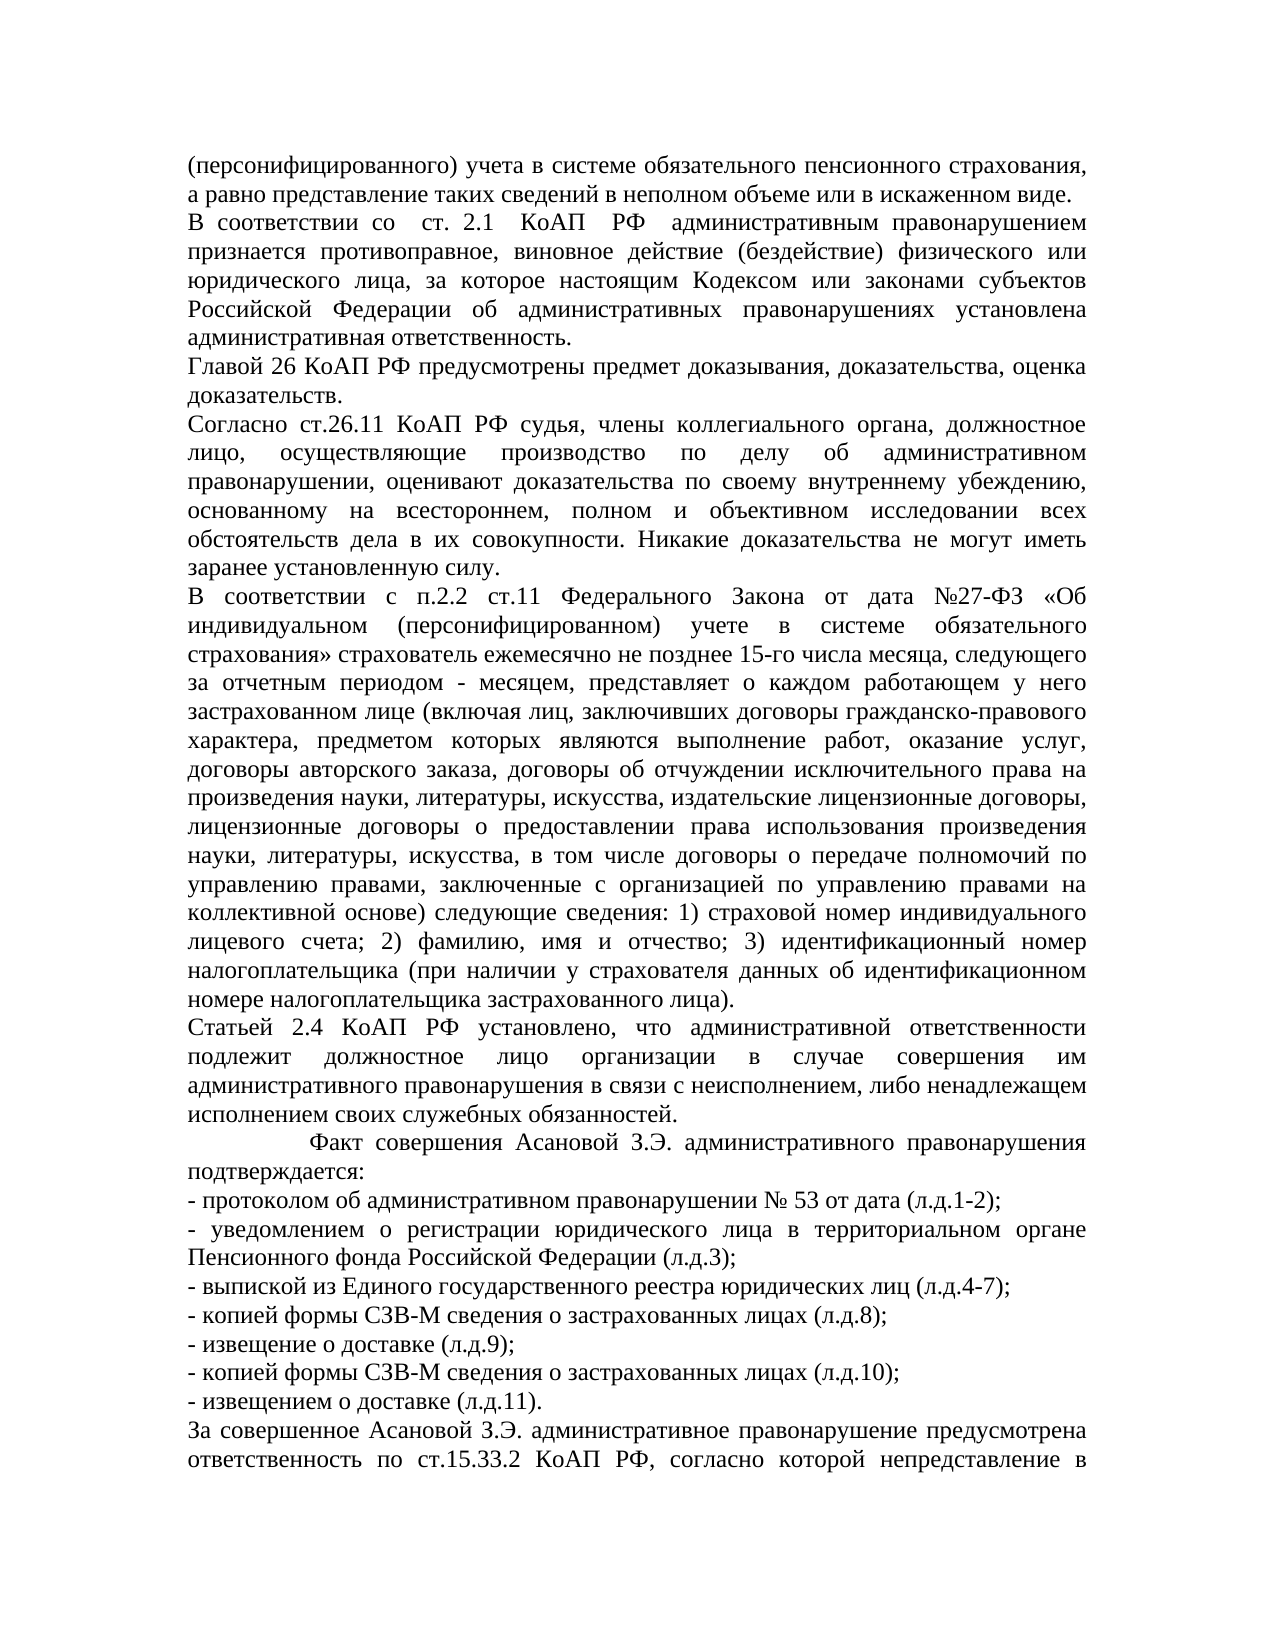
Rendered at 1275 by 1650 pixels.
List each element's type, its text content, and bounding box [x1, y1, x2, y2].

text - протоколом об административном правонарушении № 53 от дата (л.д.1-2); [187, 1185, 1087, 1214]
text Согласно ст.26.11 КоАП РФ судья, члены коллегиального органа, должностное лицо, осуществляющие производство по делу об административном правонарушении, оценивают доказательства по своему внутреннему убеждению, основанному на всестороннем, полном и объективном исследовании всех обстоятельств дела в их совокупности. Никакие доказательства не могут иметь заранее установленную силу. [187, 409, 1087, 581]
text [187, 1415, 1087, 1472]
text - копией формы СЗВ-М сведения о застрахованных лицах (л.д.10); [187, 1357, 1087, 1386]
text В соответствии с п.2.2 ст.11 Федерального Закона от дата №27-ФЗ «Об индивидуальном (персонифицированном) учете в системе обязательного страхования» страхователь ежемесячно не позднее 15-го числа месяца, следующего за отчетным периодом - месяцем, представляет о каждом работающем у него застрахованном лице (включая лиц, заключивших договоры гражданско-правового характера, предметом которых являются выполнение работ, оказание услуг, договоры авторского заказа, договоры об отчуждении исключительного права на произведения науки, литературы, искусства, издательские лицензионные договоры, лицензионные договоры о предоставлении права использования произведения науки, литературы, искусства, в том числе договоры о передаче полномочий по управлению правами, заключенные с организацией по управлению правами на коллективной основе) следующие сведения: 1) страховой номер индивидуального лицевого счета; 2) фамилию, имя и отчество; 3) идентификационный номер налогоплательщика (при наличии у страхователя данных об идентификационном номере налогоплательщика застрахованного лица). [187, 581, 1087, 1012]
text - извещением о доставке (л.д.11). [187, 1386, 1087, 1415]
text - извещение о доставке (л.д.9); [187, 1329, 1087, 1357]
text Статьей 2.4 КоАП РФ установлено, что административной ответственности подлежит должностное лицо организации в случае совершения им административного правонарушения в связи с неисполнением, либо ненадлежащем исполнением своих служебных обязанностей. [187, 1012, 1087, 1127]
text - выпиской из Единого государственного реестра юридических лиц (л.д.4-7); [187, 1271, 1087, 1300]
text Главой 26 КоАП РФ предусмотрены предмет доказывания, доказательства, оценка доказательств. [187, 351, 1087, 409]
text - копией формы СЗВ-М сведения о застрахованных лицах (л.д.8); [187, 1300, 1087, 1329]
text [187, 150, 1087, 207]
text - уведомлением о регистрации юридического лица в территориальном органе Пенсионного фонда Российской Федерации (л.д.3); [187, 1214, 1087, 1271]
text Факт совершения Асановой З.Э. административного правонарушения подтверждается: [187, 1127, 1087, 1185]
text В соответствии со ст. 2.1 КоАП РФ административным правонарушением признается противоправное, виновное действие (бездействие) физического или юридического лица, за которое настоящим Кодексом или законами субъектов Российской Федерации об административных правонарушениях установлена административная ответственность. [187, 207, 1087, 351]
